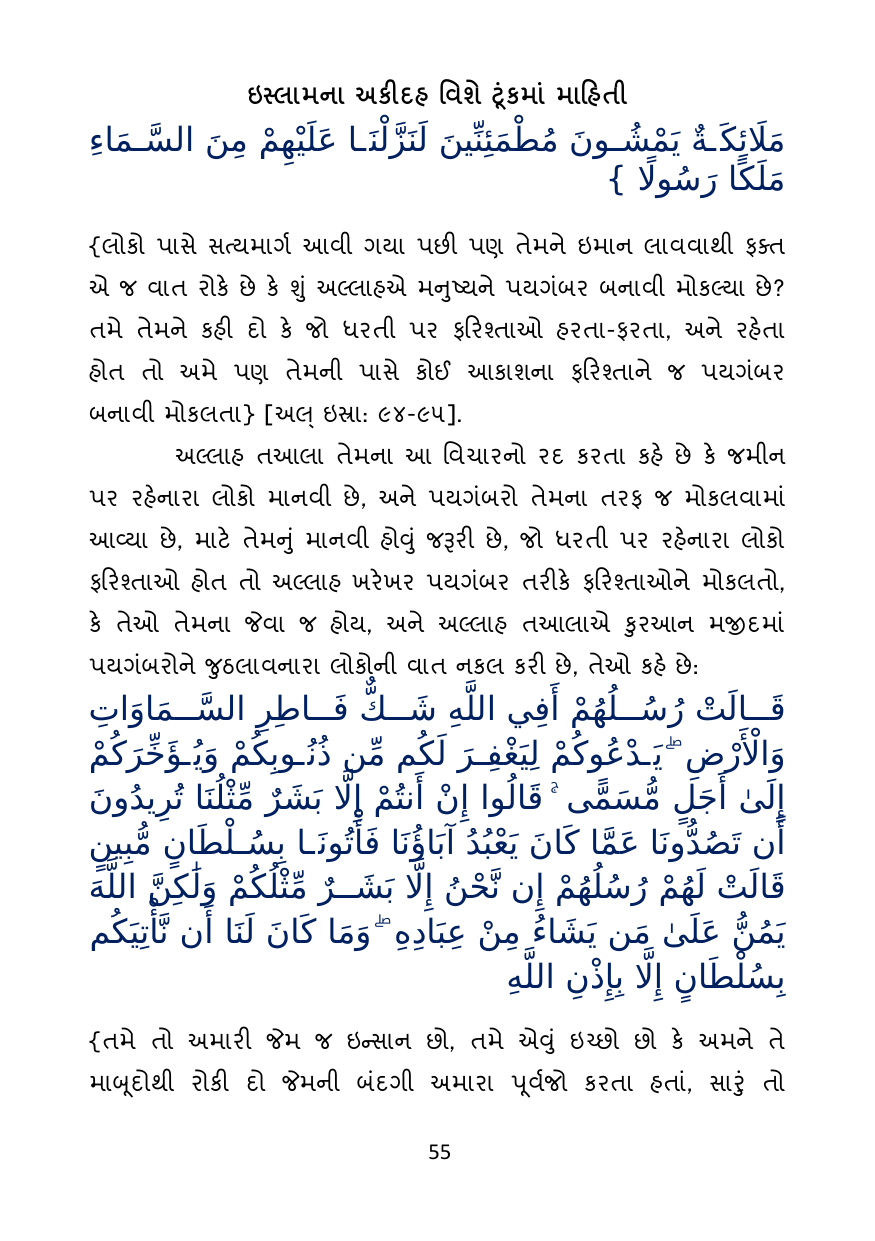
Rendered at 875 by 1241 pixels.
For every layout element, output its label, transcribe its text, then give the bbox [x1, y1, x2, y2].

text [88, 121, 786, 199]
text {લોકો પાસે સત્યમાર્ગ આવી ગયા પછી પણ તેમને ઇમાન લાવવાથી ફક્ત એ જ વાત રોકે છે કે શું અલ્લાહએ મનુષ્યને પયગંબર બનાવી મોકલ્યા છે? તમે તેમને કહી દો કે જો ધરતી પર ફરિશ્તાઓ હરતા-ફરતા, અને રહેતા હોત તો અમે પણ તેમની પાસે કોઈ આકાશના ફરિશ્તાને જ પયગંબર બનાવી મોકલતા} [અલ્ ઇસ્રા: ૯૪-૯૫]. [88, 228, 786, 438]
text قَالَتْ رُسُلُهُمْ أَفِي اللَّهِ شَكٌّ فَاطِرِ السَّمَاوَاتِ وَالْأَرْضِ ۖ يَدْعُوكُمْ لِيَغْفِرَ لَكُم مِّن ذُنُوبِكُمْ وَيُؤَخِّرَكُمْ إِلَىٰ أَجَلٍ مُّسَمًّى ۚ قَالُوا إِنْ أَنتُمْ إِلَّا بَشَرٌ مِّثْلُنَا تُرِيدُونَ أَن تَصُدُّونَا عَمَّا كَانَ يَعْبُدُ آبَاؤُنَا فَأْتُونَا بِسُلْطَانٍ مُّبِينٍ قَالَتْ لَهُمْ رُسُلُهُمْ إِن نَّحْنُ إِلَّا بَشَرٌ مِّثْلُكُمْ وَلَٰكِنَّ اللَّهَ يَمُنُّ عَلَىٰ مَن يَشَاءُ مِنْ عِبَادِهِ ۖ وَمَا كَانَ لَنَا أَن نَّأْتِيَكُم بِسُلْطَانٍ إِلَّا بِإِذْنِ اللَّهِ [88, 689, 786, 996]
text અલ્લાહ તઆલા તેમના આ વિચારનો રદ કરતા કહે છે કે જમીન પર રહેનારા લોકો માનવી છે, અને પયગંબરો તેમના તરફ જ મોકલવામાં આવ્યા છે, માટે તેમનું માનવી હોવું જરૂરી છે, જો ધરતી પર રહેનારા લોકો ફરિશ્તાઓ હોત તો અલ્લાહ ખરેખર પયગંબર તરીકે ફરિશ્તાઓને મોકલતો, કે તેઓ તેમના જેવા જ હોય, અને અલ્લાહ તઆલાએ કુરઆન મજીદમાં પયગંબરોને જુઠલાવનારા લોકોની વાત નકલ કરી છે, તેઓ કહે છે: [88, 438, 786, 689]
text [88, 1022, 786, 1106]
